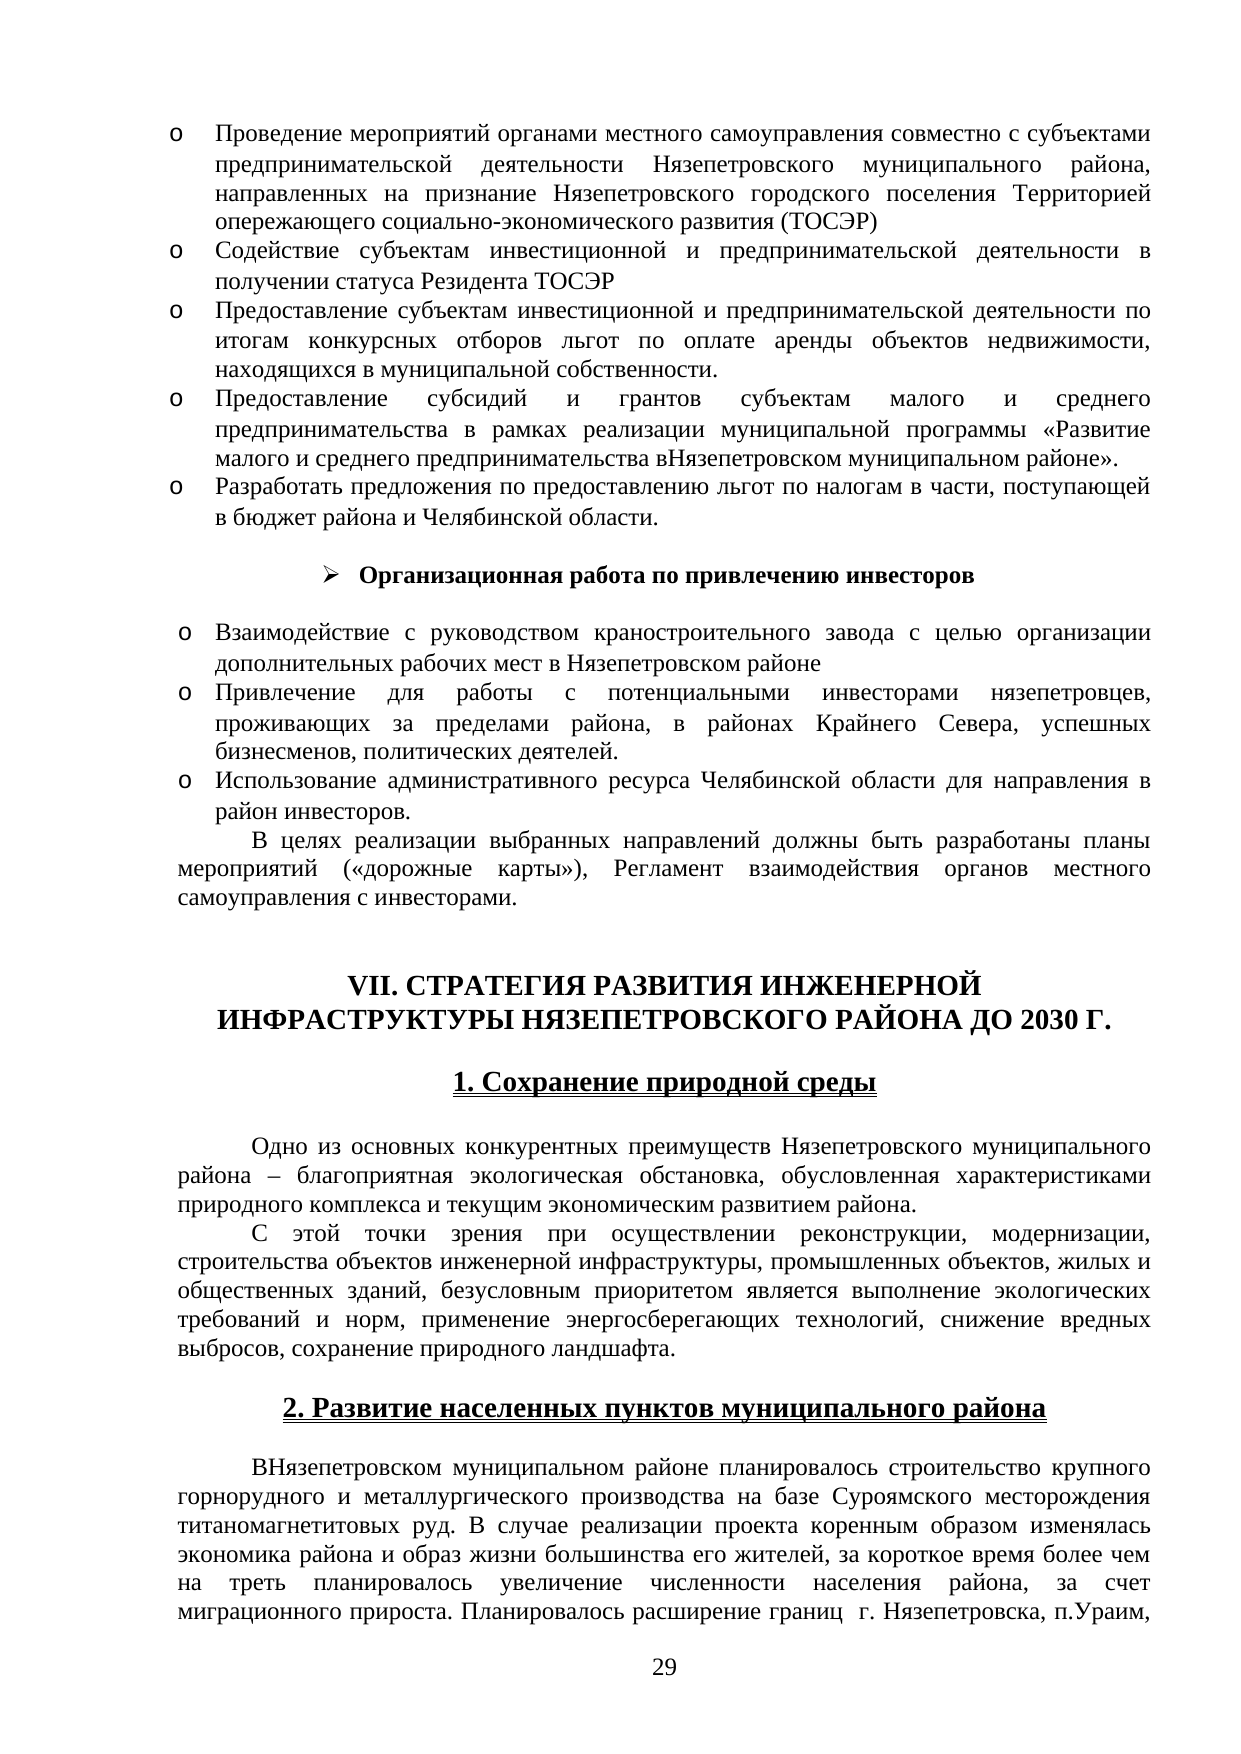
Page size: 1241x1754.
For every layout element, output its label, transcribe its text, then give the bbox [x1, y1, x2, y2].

list Проведение мероприятий органами местного самоуправления совместно с субъектами предпринимательской деятельности Нязепетровского муниципального района, направленных на признание Нязепетровского городского поселения Территорией опережающего социально-экономического развития (ТОСЭР) [168, 118, 1152, 235]
list Содействие субъектам инвестиционной и предпринимательской деятельности в получении статуса Резидента ТОСЭР [168, 235, 1152, 295]
list Разработать предложения по предоставлению льгот по налогам в части, поступающей в бюджет района и Челябинской области. [168, 471, 1152, 531]
list Взаимодействие с руководством краностроительного завода с целью организации дополнительных рабочих мест в Нязепетровском районе [177, 617, 1152, 677]
text VII. СТРАТЕГИЯ РАЗВИТИЯ ИНЖЕНЕРНОЙ ИНФРАСТРУКТУРЫ НЯЗЕПЕТРОВСКОГО РАЙОНА ДО 2030 Г. [177, 968, 1152, 1036]
list Предоставление субъектам инвестиционной и предпринимательской деятельности по итогам конкурсных отборов льгот по оплате аренды объектов недвижимости, находящихся в муниципальной собственности. [168, 295, 1152, 383]
text 1. Сохранение природной среды [177, 1064, 1152, 1098]
list Использование административного ресурса Челябинской области для направления в район инвесторов. [177, 765, 1152, 825]
list Предоставление субсидий и грантов субъектам малого и среднего предпринимательства в рамках реализации муниципальной программы «Развитие малого и среднего предпринимательства вНязепетровском муниципальном районе». [168, 383, 1152, 471]
list Организационная работа по привлечению инвесторов [321, 560, 1152, 588]
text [177, 1452, 1152, 1625]
text 2. Развитие населенных пунктов муниципального района [177, 1390, 1152, 1424]
list С этой точки зрения при осуществлении реконструкции, модернизации, строительства объектов инженерной инфраструктуры, промышленных объектов, жилых и общественных зданий, безусловным приоритетом является выполнение экологических требований и норм, применение энергосберегающих технологий, снижение вредных выбросов, сохранение природного ландшафта. [177, 1218, 1152, 1361]
text В целях реализации выбранных направлений должны быть разработаны планы мероприятий («дорожные карты»), Регламент взаимодействия органов местного самоуправления с инвесторами. [177, 825, 1152, 911]
list Привлечение для работы с потенциальными инвесторами нязепетровцев, проживающих за пределами района, в районах Крайнего Севера, успешных бизнесменов, политических деятелей. [177, 677, 1152, 765]
list Одно из основных конкурентных преимуществ Нязепетровского муниципального района – благоприятная экологическая обстановка, обусловленная характеристиками природного комплекса и текущим экономическим развитием района. [177, 1131, 1152, 1218]
